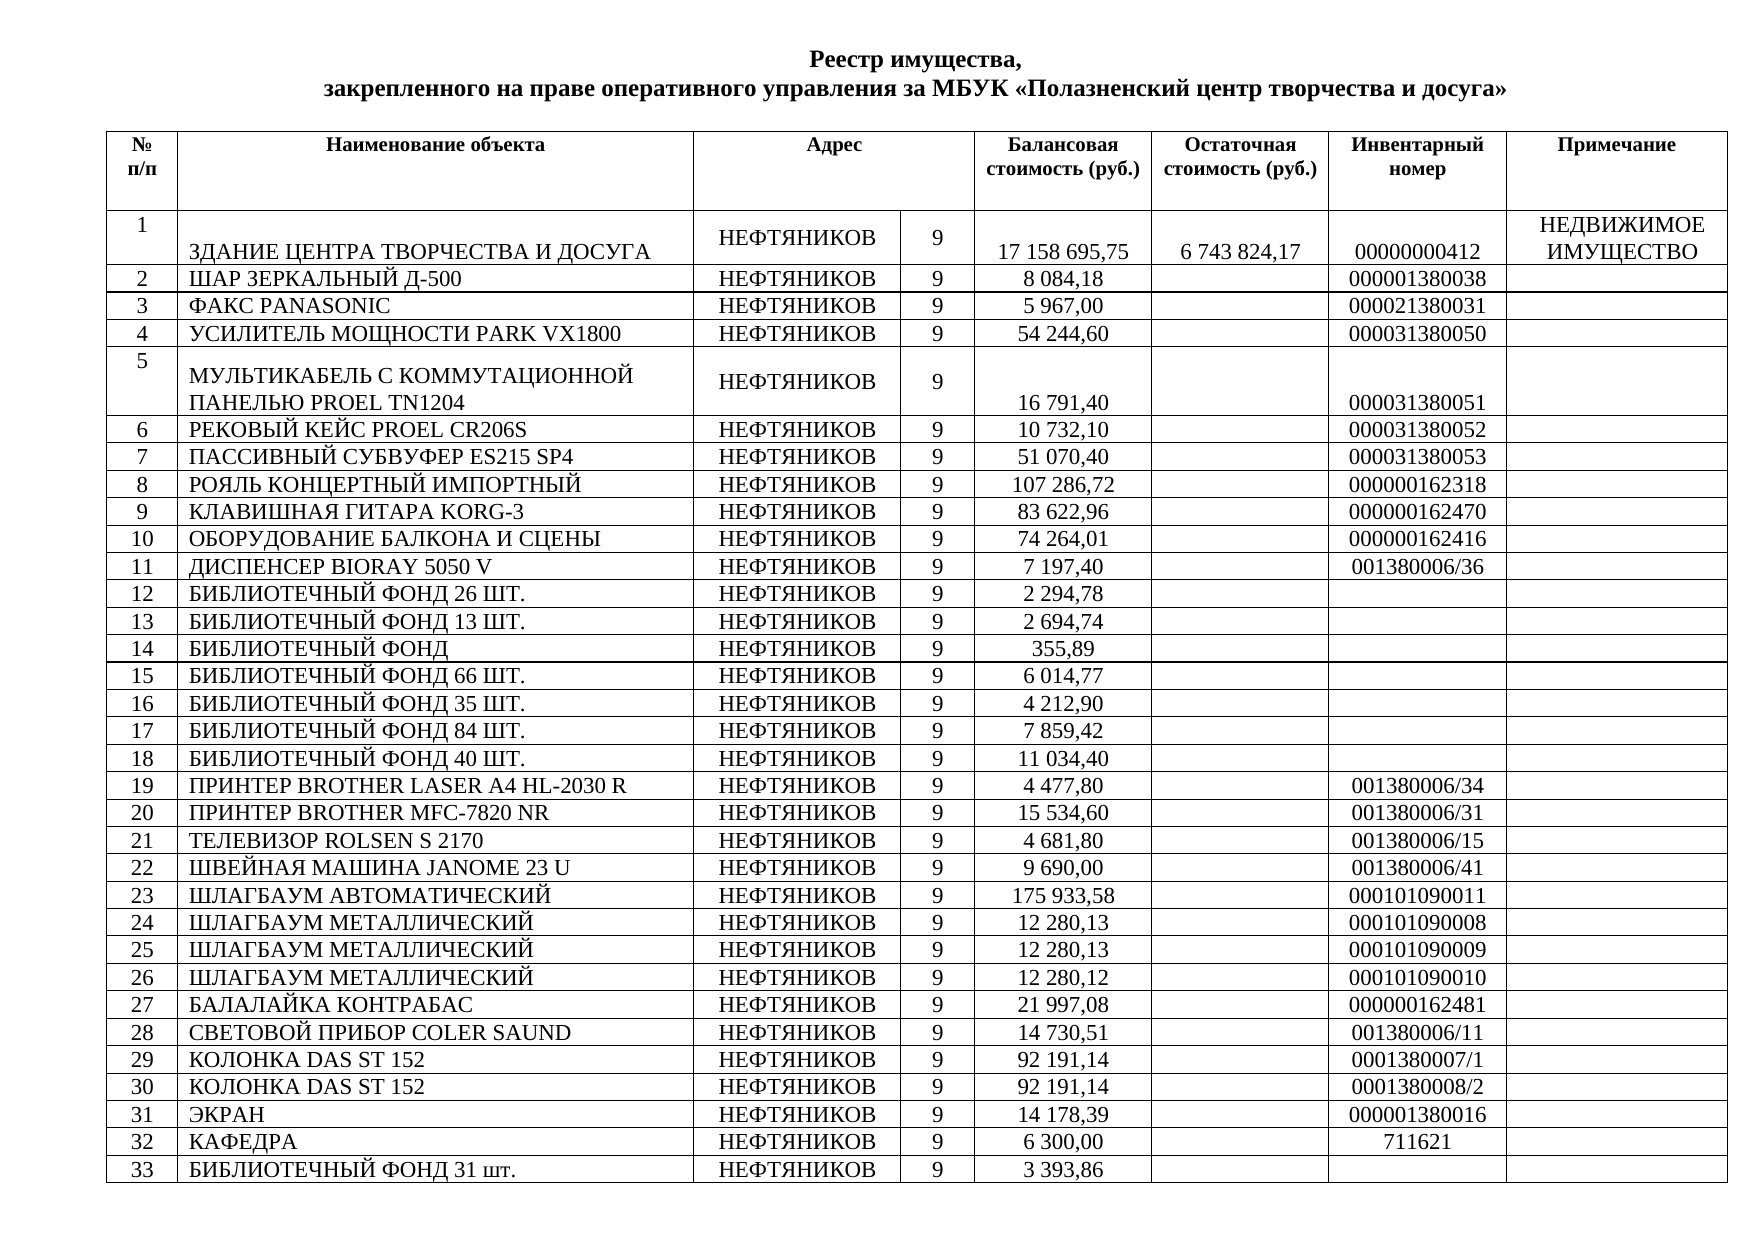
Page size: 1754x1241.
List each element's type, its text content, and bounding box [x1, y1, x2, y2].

table_cell 11 034,40 [975, 745, 1151, 771]
table_cell 9 [901, 635, 974, 661]
table_cell ЗДАНИЕ ЦЕНТРА ТВОРЧЕСТВА И ДОСУГА [178, 211, 693, 264]
table_cell 9 [901, 772, 974, 798]
table_cell 12 280,13 [975, 909, 1151, 935]
table_cell НЕФТЯНИКОВ [694, 936, 900, 963]
table_cell БИБЛИОТЕЧНЫЙ ФОНД 13 ШТ. [178, 608, 693, 634]
table_cell [1329, 745, 1506, 771]
table_cell БИБЛИОТЕЧНЫЙ ФОНД 35 ШТ. [178, 690, 693, 716]
table_cell 000031380051 [1329, 347, 1506, 415]
table_cell 21 [107, 827, 177, 853]
table_cell 3 [107, 293, 177, 319]
table_cell 20 [107, 800, 177, 826]
table_cell 9 [901, 827, 974, 853]
table_cell 9 [901, 800, 974, 826]
table_cell 000031380053 [1329, 443, 1506, 470]
table_cell 9 [901, 471, 974, 497]
table_cell 83 622,96 [975, 498, 1151, 524]
table_cell 29 [107, 1046, 177, 1072]
table_cell 9 [901, 745, 974, 771]
table_cell 9 [901, 443, 974, 470]
table_cell 9 [901, 1128, 974, 1154]
table_cell 4 681,80 [975, 827, 1151, 853]
table_cell ЭКРАН [178, 1101, 693, 1127]
table_cell 9 [901, 347, 974, 415]
table_cell ПРИНТЕР BROTHER MFC-7820 NR [178, 800, 693, 826]
table_cell 9 [901, 882, 974, 908]
table_cell 000101090011 [1329, 882, 1506, 908]
table_cell 2 294,78 [975, 580, 1151, 607]
table_cell [1152, 827, 1328, 853]
table_cell ОБОРУДОВАНИЕ БАЛКОНА И СЦЕНЫ [178, 526, 693, 552]
table_cell ШЛАГБАУМ МЕТАЛЛИЧЕСКИЙ [178, 964, 693, 990]
table_cell [1152, 800, 1328, 826]
table_cell 9 [901, 320, 974, 346]
table_cell НЕФТЯНИКОВ [694, 717, 900, 744]
table_cell [1507, 293, 1727, 319]
table_header Инвентарный номер [1329, 132, 1506, 210]
table_cell 5 [107, 347, 177, 415]
table_cell 0001380008/2 [1329, 1074, 1506, 1100]
table_cell [1507, 608, 1727, 634]
table_cell 001380006/15 [1329, 827, 1506, 853]
table_cell 15 [107, 663, 177, 689]
table_cell [1152, 498, 1328, 524]
table_cell ШЛАГБАУМ МЕТАЛЛИЧЕСКИЙ [178, 936, 693, 963]
table_cell 000021380031 [1329, 293, 1506, 319]
table_cell [1507, 580, 1727, 607]
table_cell [1152, 416, 1328, 442]
table_cell НЕФТЯНИКОВ [694, 1156, 900, 1182]
table_cell [1507, 936, 1727, 963]
table_cell [1329, 1156, 1506, 1182]
table_cell [1152, 553, 1328, 579]
table_cell 9 [901, 991, 974, 1018]
table_cell 000031380050 [1329, 320, 1506, 346]
table_cell 0001380007/1 [1329, 1046, 1506, 1072]
table_cell НЕДВИЖИМОЕ ИМУЩЕСТВО [1507, 211, 1727, 264]
table_cell 5 967,00 [975, 293, 1151, 319]
table_cell БИБЛИОТЕЧНЫЙ ФОНД [178, 635, 693, 661]
table_cell 28 [107, 1019, 177, 1045]
table_cell 92 191,14 [975, 1074, 1151, 1100]
table_cell НЕФТЯНИКОВ [694, 800, 900, 826]
table_cell ПАССИВНЫЙ СУБВУФЕР ЕS215 SP4 [178, 443, 693, 470]
table_cell 17 [107, 717, 177, 744]
table_cell 9 [901, 936, 974, 963]
table_header Остаточная стоимость (руб.) [1152, 132, 1328, 210]
table_cell 8 [107, 471, 177, 497]
table_cell 16 [107, 690, 177, 716]
table_cell НЕФТЯНИКОВ [694, 265, 900, 291]
table_cell [1152, 443, 1328, 470]
table_cell [1507, 498, 1727, 524]
table_cell НЕФТЯНИКОВ [694, 991, 900, 1018]
table_cell 10 732,10 [975, 416, 1151, 442]
table_cell [1507, 526, 1727, 552]
table_cell 355,89 [975, 635, 1151, 661]
table_cell [1152, 1128, 1328, 1154]
table_cell НЕФТЯНИКОВ [694, 1101, 900, 1127]
table_cell [1152, 1101, 1328, 1127]
table_cell 9 [901, 1019, 974, 1045]
table_cell СВЕТОВОЙ ПРИБОР COLER SAUND [178, 1019, 693, 1045]
table_cell НЕФТЯНИКОВ [694, 471, 900, 497]
table_cell 001380006/41 [1329, 854, 1506, 881]
table_cell [1507, 1101, 1727, 1127]
table_cell 2 694,74 [975, 608, 1151, 634]
table_cell [1507, 635, 1727, 661]
table_cell 001380006/34 [1329, 772, 1506, 798]
table_cell 9 [901, 1156, 974, 1182]
table_cell КОЛОНКА DAS ST 152 [178, 1046, 693, 1072]
table_cell [1507, 443, 1727, 470]
table_cell [1507, 1074, 1727, 1100]
table_cell 001380006/36 [1329, 553, 1506, 579]
table_cell 74 264,01 [975, 526, 1151, 552]
table_cell [1507, 800, 1727, 826]
table_cell 15 534,60 [975, 800, 1151, 826]
table_cell [1507, 1046, 1727, 1072]
table_cell НЕФТЯНИКОВ [694, 553, 900, 579]
table_cell [1329, 663, 1506, 689]
table_cell 9 690,00 [975, 854, 1151, 881]
table_cell [1507, 1019, 1727, 1045]
table_cell [1152, 854, 1328, 881]
table_cell 51 070,40 [975, 443, 1151, 470]
table_cell [1507, 1128, 1727, 1154]
table_cell [1152, 936, 1328, 963]
table_cell 12 280,12 [975, 964, 1151, 990]
table_cell 23 [107, 882, 177, 908]
table_cell [1152, 745, 1328, 771]
table_cell 9 [901, 293, 974, 319]
table_cell [1152, 347, 1328, 415]
table_cell 19 [107, 772, 177, 798]
table_cell 4 [107, 320, 177, 346]
table_cell 000031380052 [1329, 416, 1506, 442]
table_cell [1152, 608, 1328, 634]
table_cell НЕФТЯНИКОВ [694, 882, 900, 908]
table_cell 54 244,60 [975, 320, 1151, 346]
table_cell НЕФТЯНИКОВ [694, 1128, 900, 1154]
table_cell ФАКС РАNASONIC [178, 293, 693, 319]
table_cell КАФЕДРА [178, 1128, 693, 1154]
table_cell [1152, 882, 1328, 908]
table_cell НЕФТЯНИКОВ [694, 320, 900, 346]
table_cell [1507, 320, 1727, 346]
table_cell НЕФТЯНИКОВ [694, 772, 900, 798]
table_cell 001380006/11 [1329, 1019, 1506, 1045]
table_cell НЕФТЯНИКОВ [694, 211, 900, 264]
table_cell 11 [107, 553, 177, 579]
table_cell [1507, 690, 1727, 716]
table_cell 14 730,51 [975, 1019, 1151, 1045]
table_cell [1329, 580, 1506, 607]
table_cell РОЯЛЬ КОНЦЕРТНЫЙ ИМПОРТНЫЙ [178, 471, 693, 497]
table_cell [1507, 416, 1727, 442]
table_cell ШАР ЗЕРКАЛЬНЫЙ Д-500 [178, 265, 693, 291]
table_cell [1329, 690, 1506, 716]
table_cell 000000162470 [1329, 498, 1506, 524]
table_cell 9 [901, 416, 974, 442]
table_cell 9 [901, 498, 974, 524]
table_cell 9 [107, 498, 177, 524]
table_cell 6 743 824,17 [1152, 211, 1328, 264]
table_header Балансовая стоимость (руб.) [975, 132, 1151, 210]
table_cell 18 [107, 745, 177, 771]
table_cell 9 [901, 265, 974, 291]
table_cell [1507, 772, 1727, 798]
table_cell 7 859,42 [975, 717, 1151, 744]
table_cell 30 [107, 1074, 177, 1100]
table_cell [1507, 827, 1727, 853]
table_cell 10 [107, 526, 177, 552]
table_cell 175 933,58 [975, 882, 1151, 908]
table_cell [1329, 635, 1506, 661]
table_cell НЕФТЯНИКОВ [694, 909, 900, 935]
table_cell НЕФТЯНИКОВ [694, 416, 900, 442]
table_cell 9 [901, 1074, 974, 1100]
table_cell [1152, 1046, 1328, 1072]
table_cell 000001380016 [1329, 1101, 1506, 1127]
table_cell [1507, 909, 1727, 935]
table_cell [1507, 745, 1727, 771]
table_cell БИБЛИОТЕЧНЫЙ ФОНД 40 ШТ. [178, 745, 693, 771]
table_cell 24 [107, 909, 177, 935]
table_cell ШВЕЙНАЯ МАШИНА JANOME 23 U [178, 854, 693, 881]
table_cell 000000162416 [1329, 526, 1506, 552]
table_cell НЕФТЯНИКОВ [694, 1046, 900, 1072]
table_cell 107 286,72 [975, 471, 1151, 497]
table_cell 6 300,00 [975, 1128, 1151, 1154]
table_cell [1152, 772, 1328, 798]
table_cell 25 [107, 936, 177, 963]
table_cell [1152, 1019, 1328, 1045]
table_cell НЕФТЯНИКОВ [694, 854, 900, 881]
table_cell [1152, 580, 1328, 607]
table_cell БИБЛИОТЕЧНЫЙ ФОНД 26 ШТ. [178, 580, 693, 607]
table_cell 7 197,40 [975, 553, 1151, 579]
table_cell 000101090010 [1329, 964, 1506, 990]
table_cell МУЛЬТИКАБЕЛЬ С КОММУТАЦИОННОЙ ПАНЕЛЬЮ PROEL TN1204 [178, 347, 693, 415]
table_cell 9 [901, 854, 974, 881]
table_cell 4 212,90 [975, 690, 1151, 716]
table_cell НЕФТЯНИКОВ [694, 293, 900, 319]
table_cell [1152, 265, 1328, 291]
table_cell [1507, 991, 1727, 1018]
table_cell НЕФТЯНИКОВ [694, 663, 900, 689]
table_cell [1152, 320, 1328, 346]
table_cell БИБЛИОТЕЧНЫЙ ФОНД 31 шт. [178, 1156, 693, 1182]
table_cell [1152, 635, 1328, 661]
table_cell 9 [901, 717, 974, 744]
table_cell [1507, 347, 1727, 415]
table_cell ТЕЛЕВИЗОР ROLSEN S 2170 [178, 827, 693, 853]
table_cell 12 [107, 580, 177, 607]
table_cell 9 [901, 663, 974, 689]
table_cell [1507, 553, 1727, 579]
table_cell 31 [107, 1101, 177, 1127]
table_cell [1507, 882, 1727, 908]
table_cell НЕФТЯНИКОВ [694, 1074, 900, 1100]
table_cell 14 178,39 [975, 1101, 1151, 1127]
table_cell 12 280,13 [975, 936, 1151, 963]
table_cell [1152, 293, 1328, 319]
table_cell 27 [107, 991, 177, 1018]
table_cell [1152, 991, 1328, 1018]
table_cell [1152, 526, 1328, 552]
table_cell [1152, 717, 1328, 744]
table_cell [1329, 608, 1506, 634]
table_cell БИБЛИОТЕЧНЫЙ ФОНД 66 ШТ. [178, 663, 693, 689]
table_cell 17 158 695,75 [975, 211, 1151, 264]
table_cell 14 [107, 635, 177, 661]
table_cell 2 [107, 265, 177, 291]
table_cell 9 [901, 526, 974, 552]
table_cell НЕФТЯНИКОВ [694, 964, 900, 990]
table_cell 32 [107, 1128, 177, 1154]
table_cell 8 084,18 [975, 265, 1151, 291]
table_cell НЕФТЯНИКОВ [694, 580, 900, 607]
table_cell КЛАВИШНАЯ ГИТАРА KORG-3 [178, 498, 693, 524]
table_cell 000101090009 [1329, 936, 1506, 963]
table_cell 9 [901, 608, 974, 634]
table_cell [1507, 854, 1727, 881]
table_header Наименование объекта [178, 132, 693, 210]
table_cell 13 [107, 608, 177, 634]
table_cell 7 [107, 443, 177, 470]
table_cell 1 [107, 211, 177, 264]
table_cell НЕФТЯНИКОВ [694, 745, 900, 771]
table_cell НЕФТЯНИКОВ [694, 635, 900, 661]
table_cell [1507, 964, 1727, 990]
table_cell [1152, 1156, 1328, 1182]
table_cell 16 791,40 [975, 347, 1151, 415]
table_cell [1152, 471, 1328, 497]
table_cell НЕФТЯНИКОВ [694, 690, 900, 716]
table_cell 000000162481 [1329, 991, 1506, 1018]
table_cell ДИСПЕНСЕР BIORAY 5050 V [178, 553, 693, 579]
table_cell 4 477,80 [975, 772, 1151, 798]
table_cell НЕФТЯНИКОВ [694, 498, 900, 524]
table_cell 9 [901, 964, 974, 990]
table_cell [1329, 717, 1506, 744]
table_cell НЕФТЯНИКОВ [694, 827, 900, 853]
table_cell 26 [107, 964, 177, 990]
table_cell 000000162318 [1329, 471, 1506, 497]
table_cell 9 [901, 909, 974, 935]
table_cell 9 [901, 580, 974, 607]
table_cell [1152, 1074, 1328, 1100]
table_cell НЕФТЯНИКОВ [694, 608, 900, 634]
table_cell НЕФТЯНИКОВ [694, 1019, 900, 1045]
table_cell 9 [901, 690, 974, 716]
table_cell [1507, 663, 1727, 689]
table_cell УСИЛИТЕЛЬ МОЩНОСТИ PARK VX1800 [178, 320, 693, 346]
table_cell 3 393,86 [975, 1156, 1151, 1182]
table_header Примечание [1507, 132, 1727, 210]
table_cell БАЛАЛАЙКА КОНТРАБАС [178, 991, 693, 1018]
table_cell НЕФТЯНИКОВ [694, 347, 900, 415]
table_cell 000001380038 [1329, 265, 1506, 291]
table_cell НЕФТЯНИКОВ [694, 443, 900, 470]
table_cell [1507, 1156, 1727, 1182]
table_cell РЕКОВЫЙ КЕЙС PROEL СR206S [178, 416, 693, 442]
table_cell 00000000412 [1329, 211, 1506, 264]
table_cell [1507, 717, 1727, 744]
table_cell ШЛАГБАУМ МЕТАЛЛИЧЕСКИЙ [178, 909, 693, 935]
table_cell 33 [107, 1156, 177, 1182]
table_cell 9 [901, 1101, 974, 1127]
table_header Адрес [694, 132, 974, 210]
table_cell 711621 [1329, 1128, 1506, 1154]
text Реестр имущества, [118, 44, 1713, 73]
table_cell НЕФТЯНИКОВ [694, 526, 900, 552]
table_cell 9 [901, 211, 974, 264]
table_cell 001380006/31 [1329, 800, 1506, 826]
table_cell 22 [107, 854, 177, 881]
table_cell 6 014,77 [975, 663, 1151, 689]
table_cell [1152, 690, 1328, 716]
table_cell ПРИНТЕР BROTHER LASER A4 HL-2030 R [178, 772, 693, 798]
table_cell [1507, 471, 1727, 497]
table_cell КОЛОНКА DAS ST 152 [178, 1074, 693, 1100]
table_cell БИБЛИОТЕЧНЫЙ ФОНД 84 ШТ. [178, 717, 693, 744]
table_cell [1507, 265, 1727, 291]
table_cell 21 997,08 [975, 991, 1151, 1018]
table_cell [1152, 909, 1328, 935]
table_header № п/п [107, 132, 177, 210]
text закрепленного на праве оперативного управления за МБУК «Полазненский центр творчества и досуга» [118, 73, 1713, 102]
table_cell [1152, 663, 1328, 689]
table_cell [1152, 964, 1328, 990]
table_cell 9 [901, 1046, 974, 1072]
table_cell 9 [901, 553, 974, 579]
table_cell 000101090008 [1329, 909, 1506, 935]
table_cell ШЛАГБАУМ АВТОМАТИЧЕСКИЙ [178, 882, 693, 908]
table_cell 6 [107, 416, 177, 442]
table_cell 92 191,14 [975, 1046, 1151, 1072]
